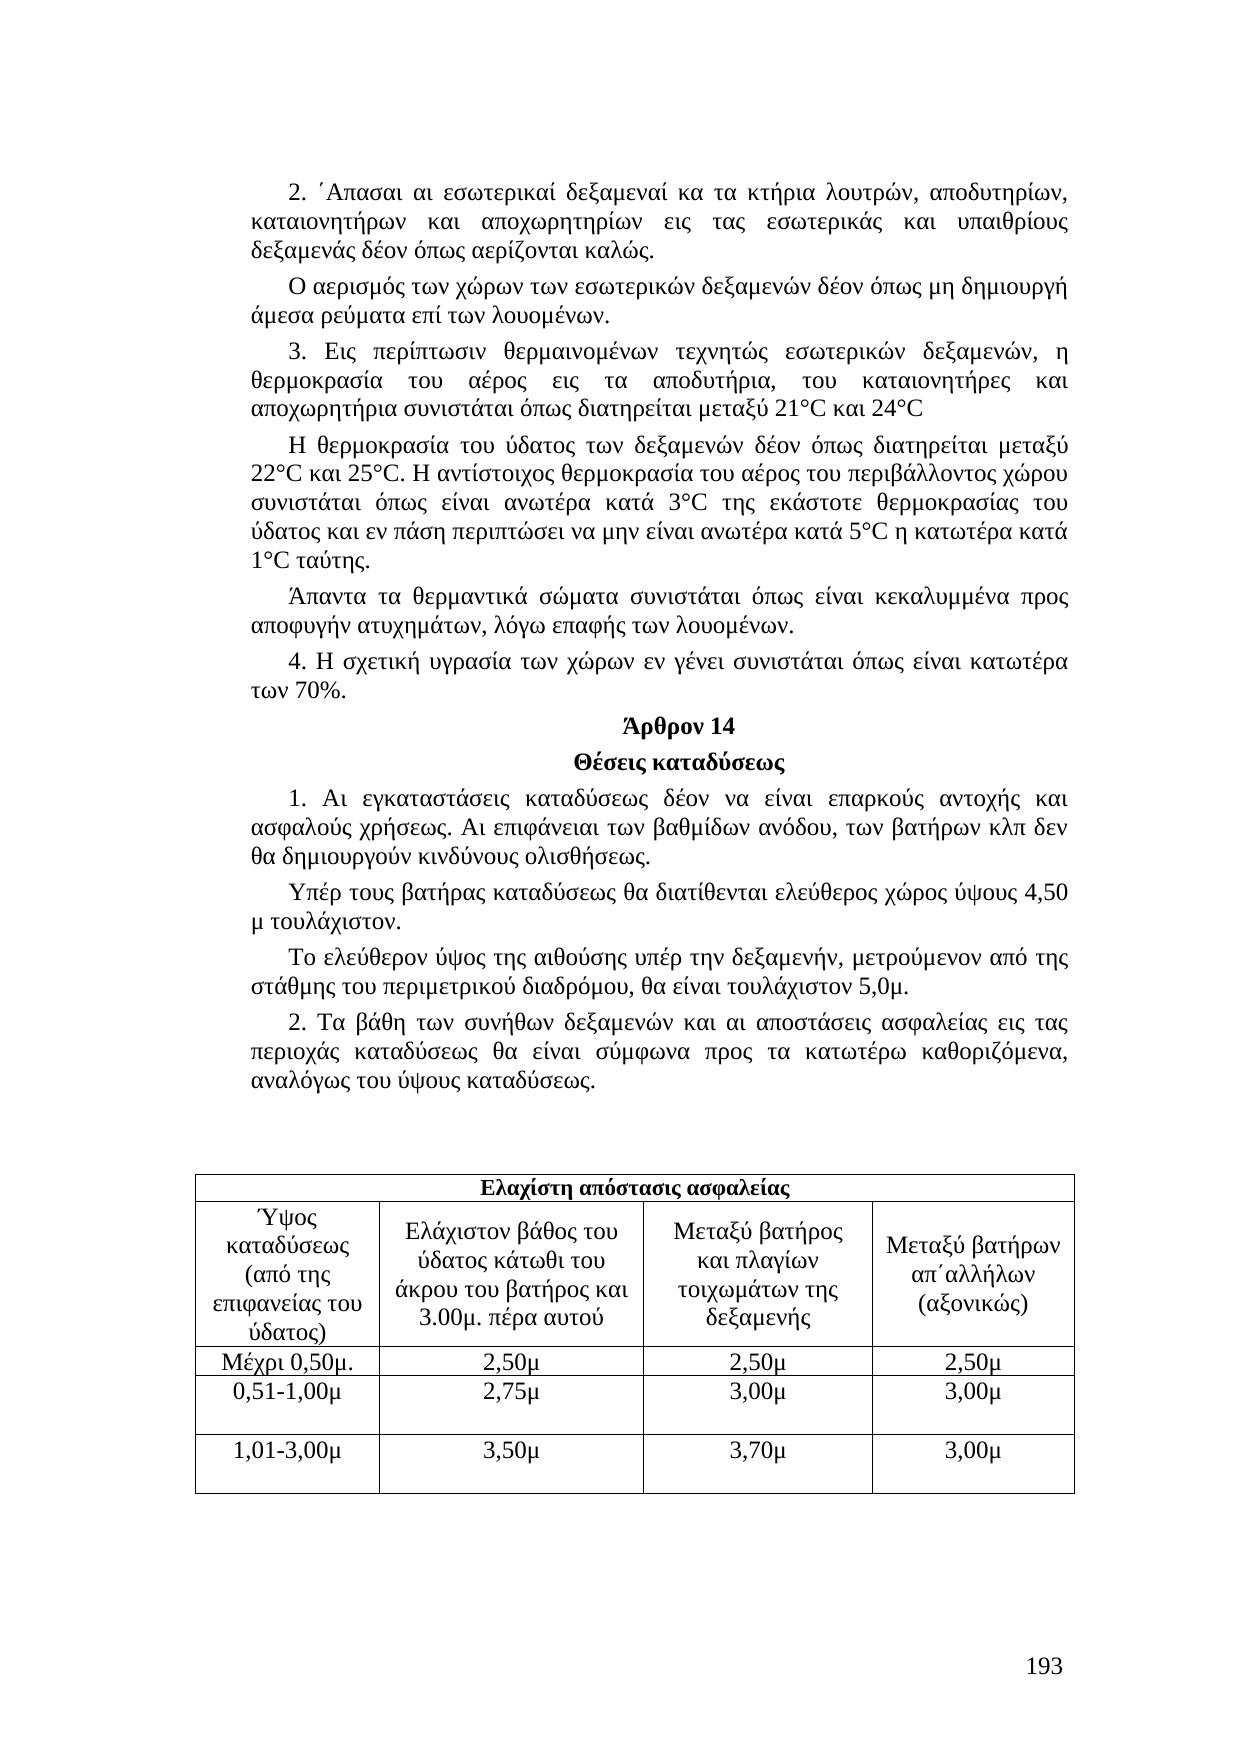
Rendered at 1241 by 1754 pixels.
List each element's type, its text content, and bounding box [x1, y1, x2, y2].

text Η θερμοκρασία του ύδατος των δεξαμενών δέον όπως διατηρείται μεταξύ και . Η αντίστοιχος θερμοκρασία του αέρος του περιβάλλοντος χώρου συνιστάται όπως είναι ανωτέρα κατά της εκάστοτε θερμοκρασίας του ύδατος και εν πάση περιπτώσει να μην είναι ανωτέρα κατά η κατωτέρα κατά ταύτης. [251, 430, 1069, 573]
text 3. Εις περίπτωσιν θερμαινομένων τεχνητώς εσωτερικών δεξαμενών, η θερμοκρασία του αέρος εις τα αποδυτήρια, του καταιονητήρες και αποχωρητήρια συνιστάται όπως διατηρείται μεταξύ και [251, 336, 1069, 422]
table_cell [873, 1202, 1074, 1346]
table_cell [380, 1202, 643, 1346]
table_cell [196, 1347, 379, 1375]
text 2. Τα βάθη των συνήθων δεξαμενών και αι αποστάσεις ασφαλείας εις τας περιοχάς καταδύσεως θα είναι σύμφωνα προς τα κατωτέρω καθοριζόμενα, αναλόγως του ύψους καταδύσεως. [251, 1007, 1069, 1093]
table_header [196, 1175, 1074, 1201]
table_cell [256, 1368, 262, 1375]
text Άπαντα τα θερμαντικά σώματα συνιστάται όπως είναι κεκαλυμμένα προς αποφυγήν ατυχημάτων, λόγω επαφής των λουομένων. [251, 581, 1069, 638]
text 2. ΄Απασαι αι εσωτερικαί δεξαμεναί κα τα κτήρια λουτρών, αποδυτηρίων, καταιονητήρων και αποχωρητηρίων εις τας εσωτερικάς και υπαιθρίους δεξαμενάς δέον όπως αερίζονται καλώς. [251, 177, 1069, 263]
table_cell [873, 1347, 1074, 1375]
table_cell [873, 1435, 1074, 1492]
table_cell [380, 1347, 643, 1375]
text Ο αερισμός των χώρων των εσωτερικών δεξαμενών δέον όπως μη δημιουργή άμεσα ρεύματα επί των λουομένων. [251, 271, 1069, 328]
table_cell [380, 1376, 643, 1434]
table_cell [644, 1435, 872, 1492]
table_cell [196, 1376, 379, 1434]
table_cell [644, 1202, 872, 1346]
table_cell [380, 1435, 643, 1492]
text Υπέρ τους βατήρας καταδύσεως θα διατίθενται ελεύθερος χώρος ύψους 4,50 μ τουλάχιστον. [251, 877, 1069, 935]
text 1. Αι εγκαταστάσεις καταδύσεως δέον να είναι επαρκούς αντοχής και ασφαλούς χρήσεως. Αι επιφάνειαι των βαθμίδων ανόδου, των βατήρων κλπ δεν θα δημιουργούν κινδύνους ολισθήσεως. [251, 783, 1069, 870]
text Θέσεις καταδύσεως [251, 747, 1069, 776]
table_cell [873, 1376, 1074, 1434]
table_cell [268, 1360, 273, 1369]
text Το ελεύθερον ύψος της αιθούσης υπέρ την δεξαμενήν, μετρούμενον από της στάθμης του περιμετρικού διαδρόμου, θα είναι τουλάχιστον 5,0μ. [251, 942, 1069, 1000]
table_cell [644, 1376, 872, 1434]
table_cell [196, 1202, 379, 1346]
text 4. Η σχετική υγρασία των χώρων εν γένει συνιστάται όπως είναι κατωτέρα των 70%. [251, 646, 1069, 703]
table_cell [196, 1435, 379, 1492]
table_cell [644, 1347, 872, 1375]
text Άρθρον 14 [251, 711, 1069, 740]
